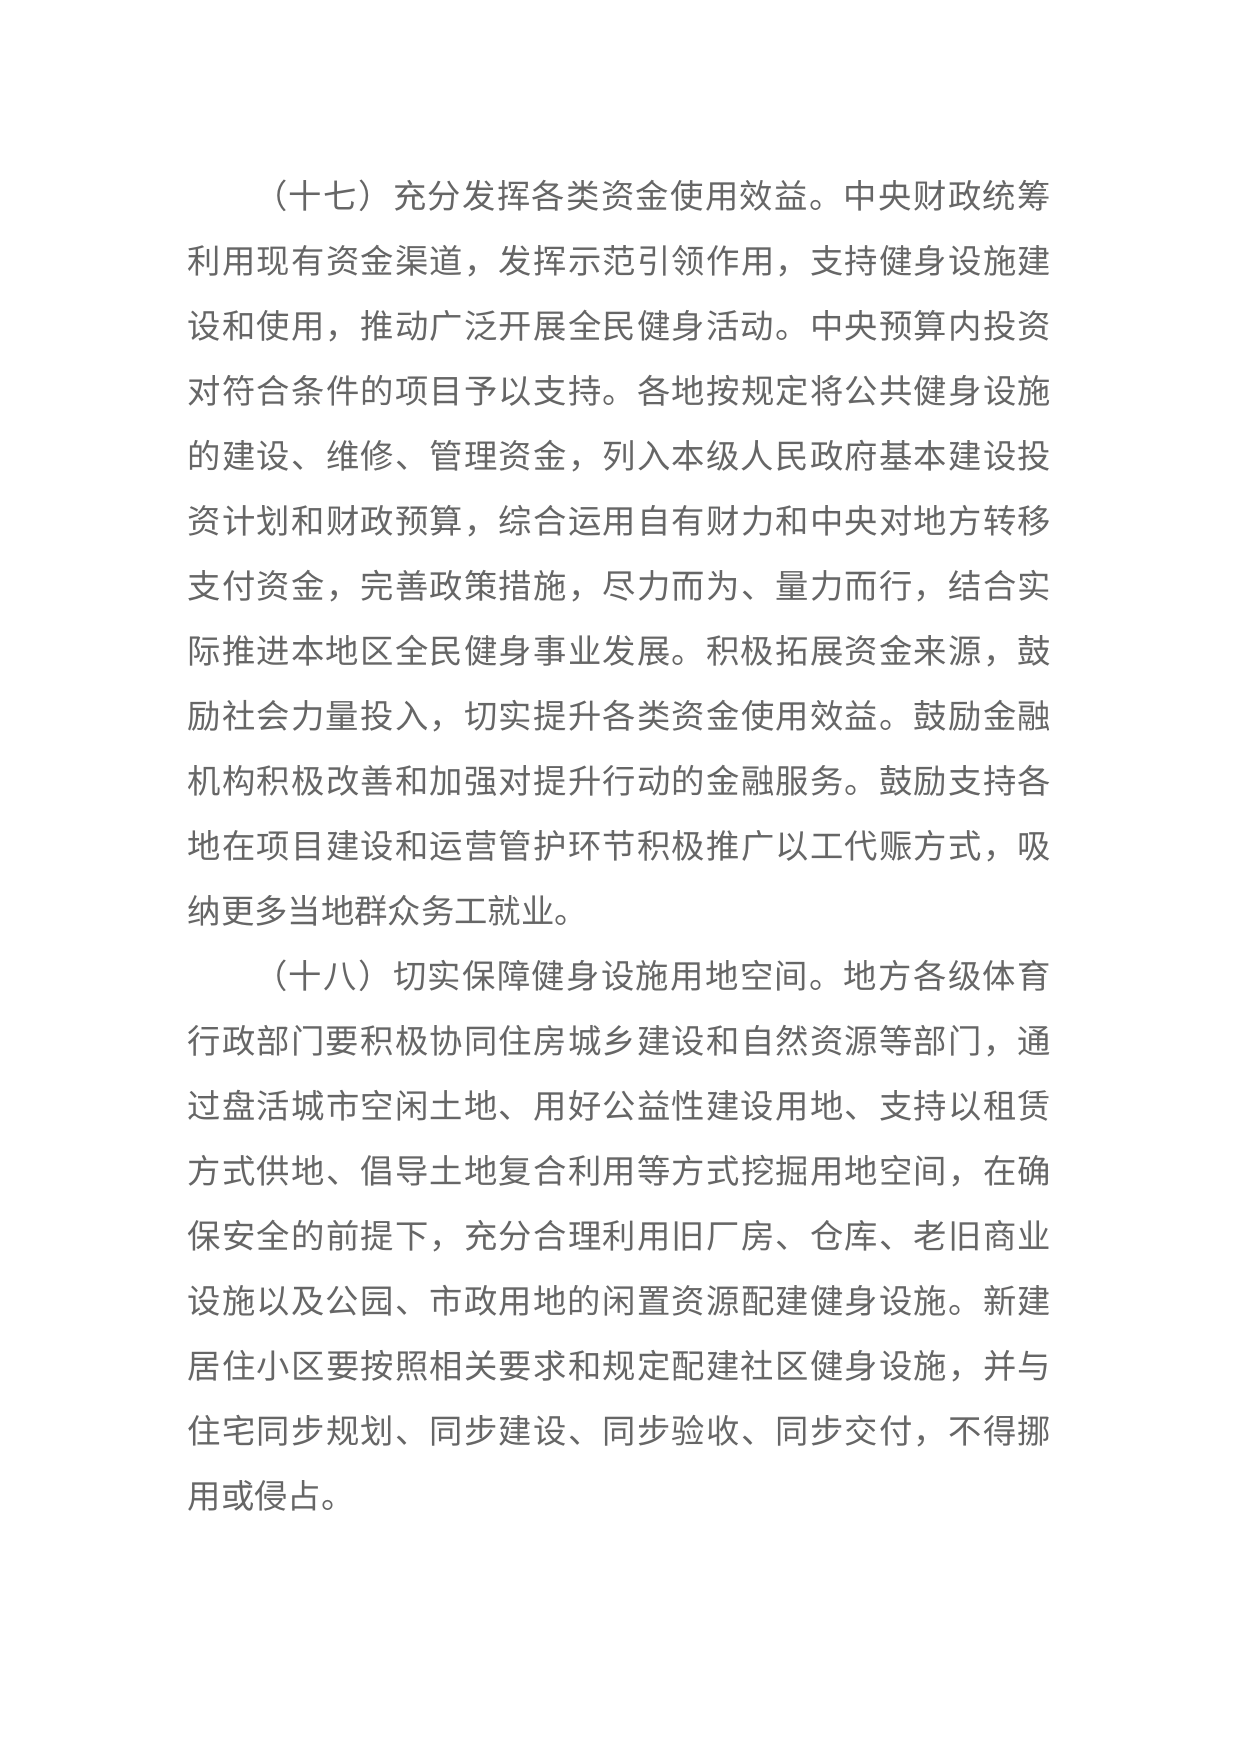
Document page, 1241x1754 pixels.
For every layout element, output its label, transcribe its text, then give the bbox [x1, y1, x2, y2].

text （十八）切实保障健身设施用地空间。地方各级体育行政部门要积极协同住房城乡建设和自然资源等部门，通过盘活城市空闲土地、用好公益性建设用地、支持以租赁方式供地、倡导土地复合利用等方式挖掘用地空间，在确保安全的前提下，充分合理利用旧厂房、仓库、老旧商业设施以及公园、市政用地的闲置资源配建健身设施。新建居住小区要按照相关要求和规定配建社区健身设施，并与住宅同步规划、同步建设、同步验收、同步交付，不得挪用或侵占。 [187, 942, 1053, 1527]
text （十七）充分发挥各类资金使用效益。中央财政统筹利用现有资金渠道，发挥示范引领作用，支持健身设施建设和使用，推动广泛开展全民健身活动。中央预算内投资对符合条件的项目予以支持。各地按规定将公共健身设施的建设、维修、管理资金，列入本级人民政府基本建设投资计划和财政预算，综合运用自有财力和中央对地方转移支付资金，完善政策措施，尽力而为、量力而行，结合实际推进本地区全民健身事业发展。积极拓展资金来源，鼓励社会力量投入，切实提升各类资金使用效益。鼓励金融机构积极改善和加强对提升行动的金融服务。鼓励支持各地在项目建设和运营管护环节积极推广以工代赈方式，吸纳更多当地群众务工就业。 [187, 162, 1053, 942]
